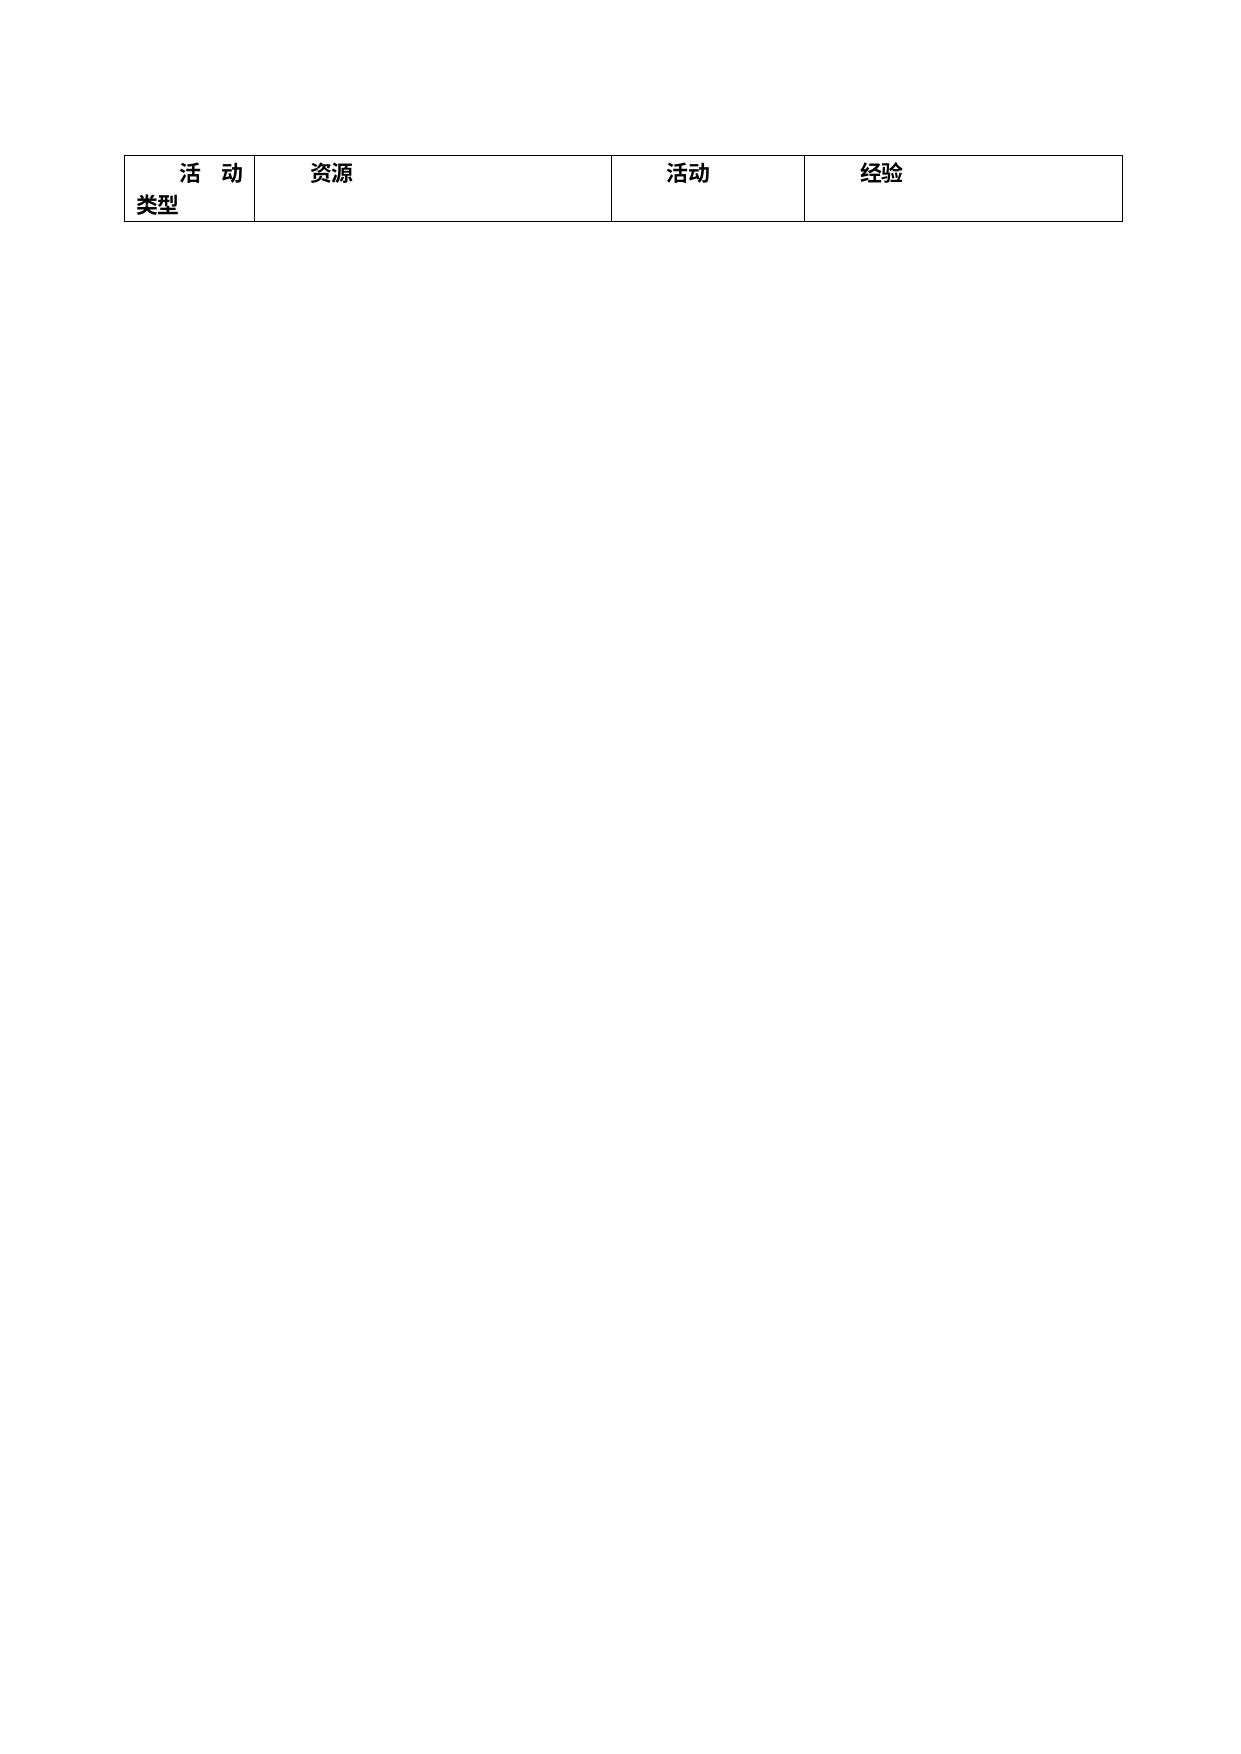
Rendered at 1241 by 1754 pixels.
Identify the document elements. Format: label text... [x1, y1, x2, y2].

table_header 活动 [612, 156, 804, 221]
table_header 经验 [805, 156, 1122, 221]
table_header 资源 [255, 156, 611, 221]
table_header 活动类型 [125, 156, 254, 221]
